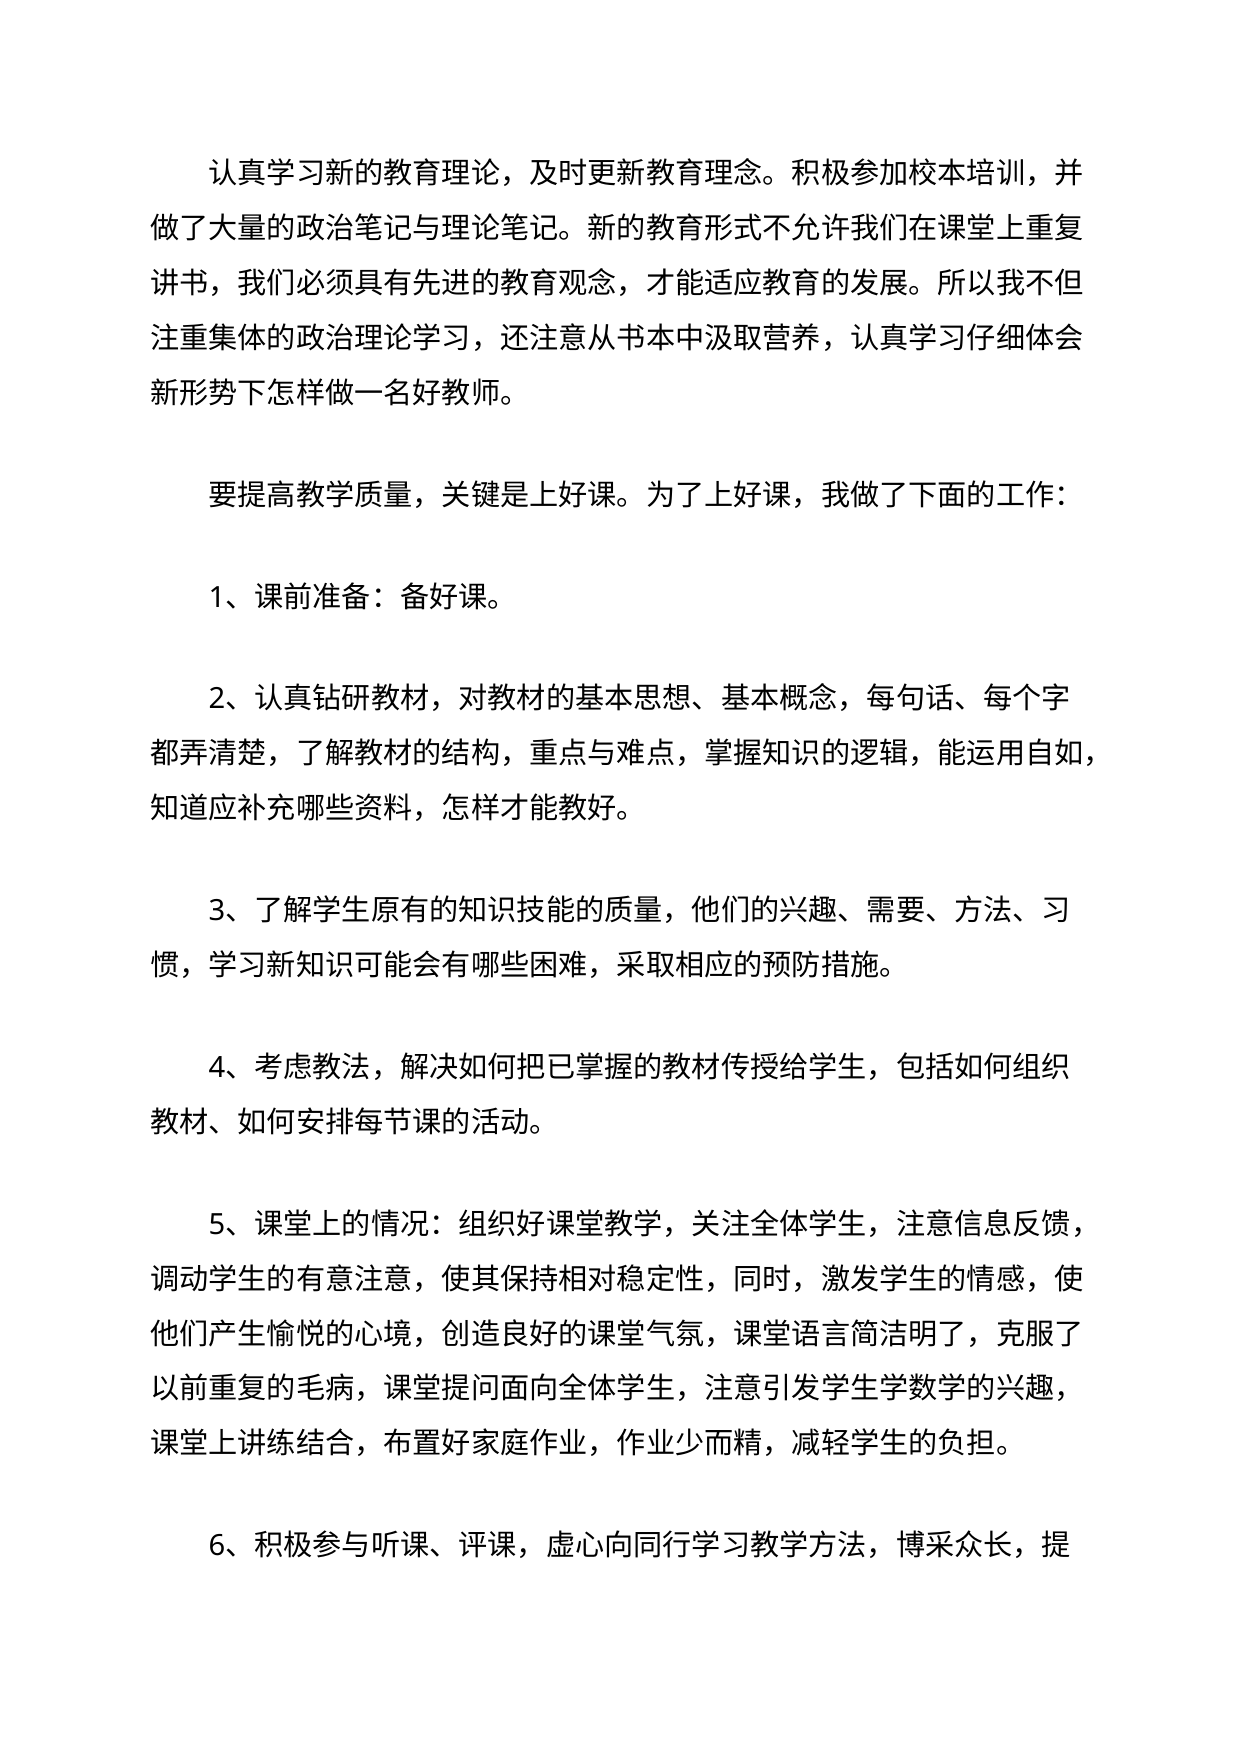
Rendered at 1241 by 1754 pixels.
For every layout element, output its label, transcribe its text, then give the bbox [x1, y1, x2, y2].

text 4、考虑教法，解决如何把已掌握的教材传授给学生，包括如何组织教材、如何安排每节课的活动。 [150, 1043, 1090, 1141]
text 5、课堂上的情况：组织好课堂教学，关注全体学生，注意信息反馈，调动学生的有意注意，使其保持相对稳定性，同时，激发学生的情感，使他们产生愉悦的心境，创造良好的课堂气氛，课堂语言简洁明了，克服了以前重复的毛病，课堂提问面向全体学生，注意引发学生学数学的兴趣，课堂上讲练结合，布置好家庭作业，作业少而精，减轻学生的负担。 [150, 1200, 1090, 1462]
text 1、课前准备：备好课。 [150, 573, 1090, 616]
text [150, 1522, 1090, 1564]
text 3、了解学生原有的知识技能的质量，他们的兴趣、需要、方法、习惯，学习新知识可能会有哪些困难，采取相应的预防措施。 [150, 887, 1090, 984]
text 2、认真钻研教材，对教材的基本思想、基本概念，每句话、每个字都弄清楚，了解教材的结构，重点与难点，掌握知识的逻辑，能运用自如，知道应补充哪些资料，怎样才能教好。 [150, 675, 1090, 827]
text 认真学习新的教育理论，及时更新教育理念。积极参加校本培训，并做了大量的政治笔记与理论笔记。新的教育形式不允许我们在课堂上重复讲书，我们必须具有先进的教育观念，才能适应教育的发展。所以我不但注重集体的政治理论学习，还注意从书本中汲取营养，认真学习仔细体会新形势下怎样做一名好教师。 [150, 150, 1090, 412]
text 要提高教学质量，关键是上好课。为了上好课，我做了下面的工作： [150, 471, 1090, 514]
